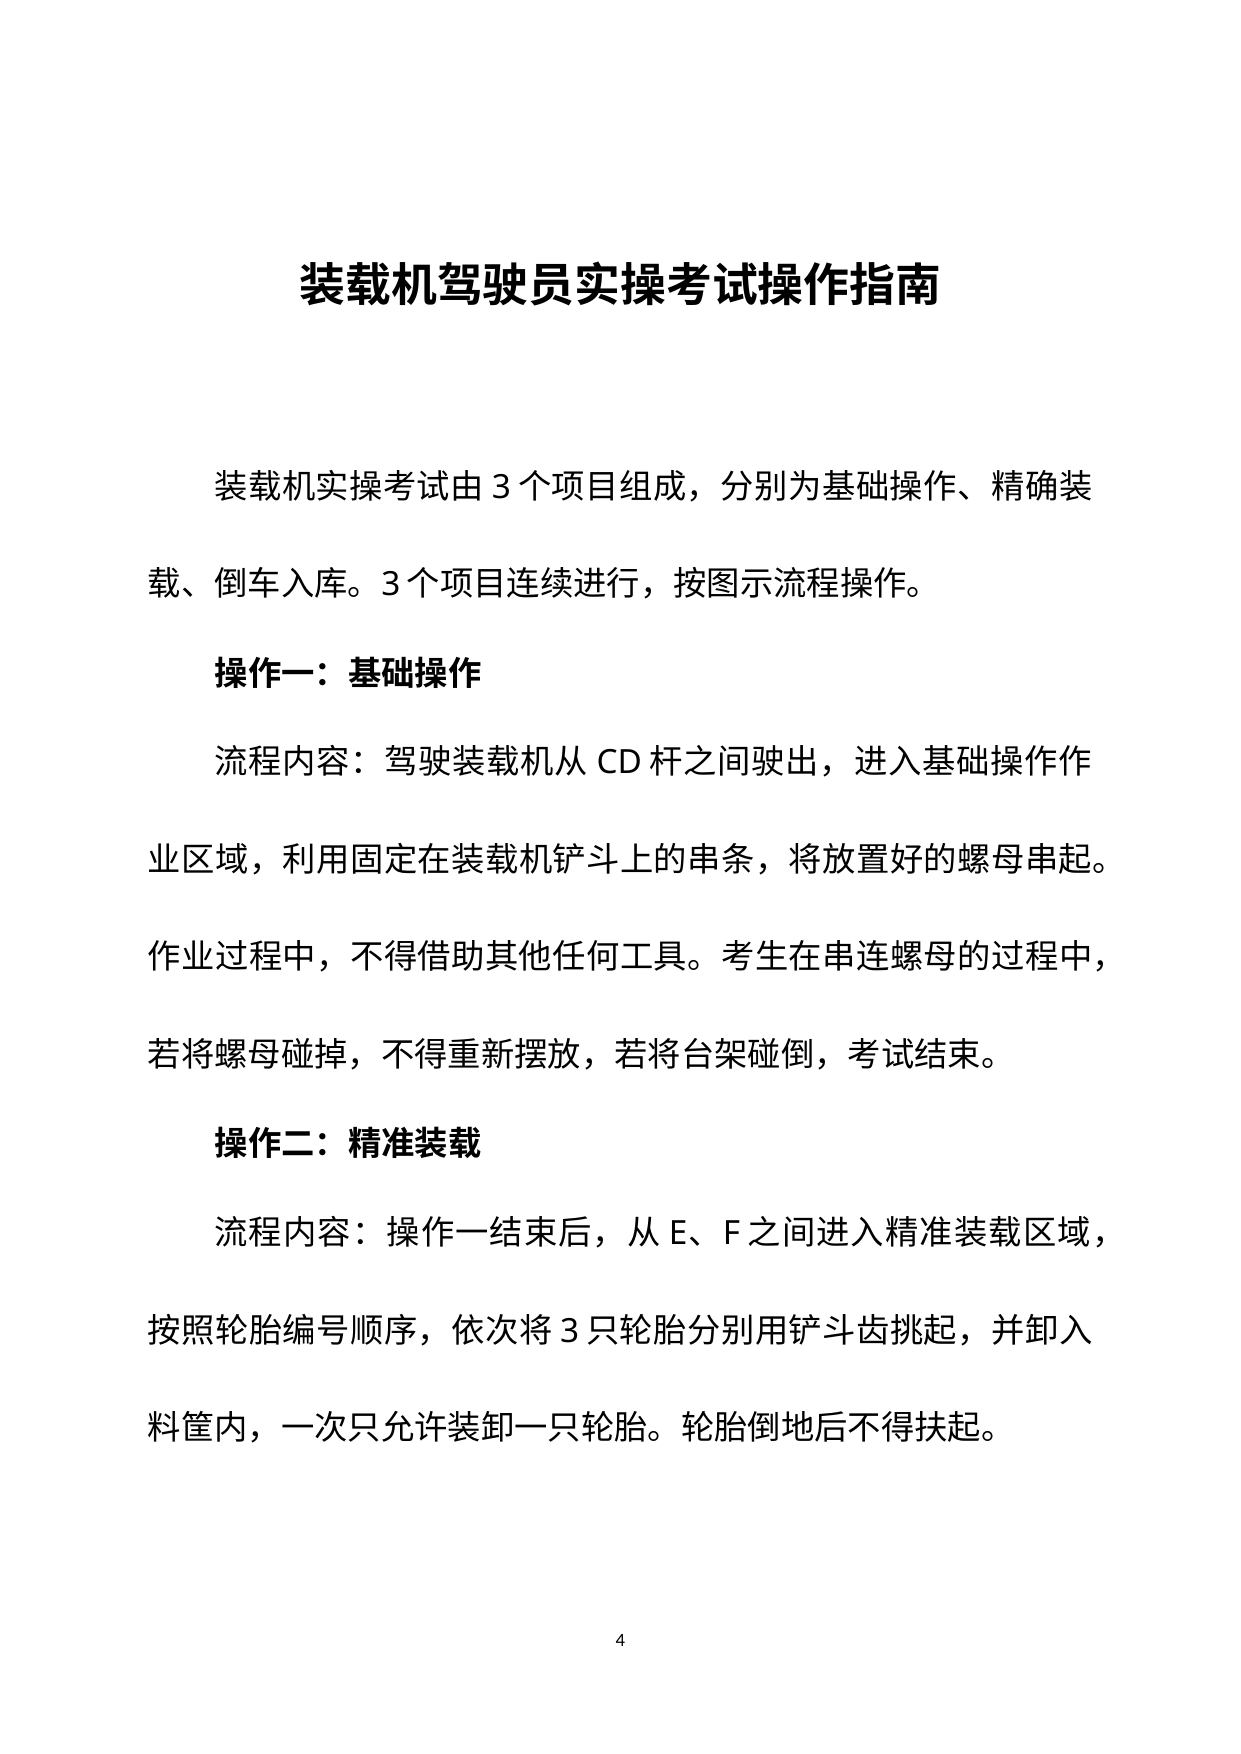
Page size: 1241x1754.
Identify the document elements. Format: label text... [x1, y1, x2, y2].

text 操作二：精准装载 [148, 1108, 1093, 1173]
text 流程内容：驾驶装载机从CD杆之间驶出，进入基础操作作业区域，利用固定在装载机铲斗上的串条，将放置好的螺母串起。作业过程中，不得借助其他任何工具。考生在串连螺母的过程中，若将螺母碰掉，不得重新摆放，若将台架碰倒，考试结束。 [148, 727, 1093, 1084]
text 流程内容：操作一结束后，从E、F之间进入精准装载区域，按照轮胎编号顺序，依次将3只轮胎分别用铲斗齿挑起，并卸入料筐内，一次只允许装卸一只轮胎。轮胎倒地后不得扶起。 [148, 1198, 1093, 1458]
text 操作一：基础操作 [148, 638, 1093, 703]
text 装载机驾驶员实操考试操作指南 [148, 233, 1093, 330]
text 装载机实操考试由3个项目组成，分别为基础操作、精确装载、倒车入库。3个项目连续进行，按图示流程操作。 [148, 451, 1093, 614]
